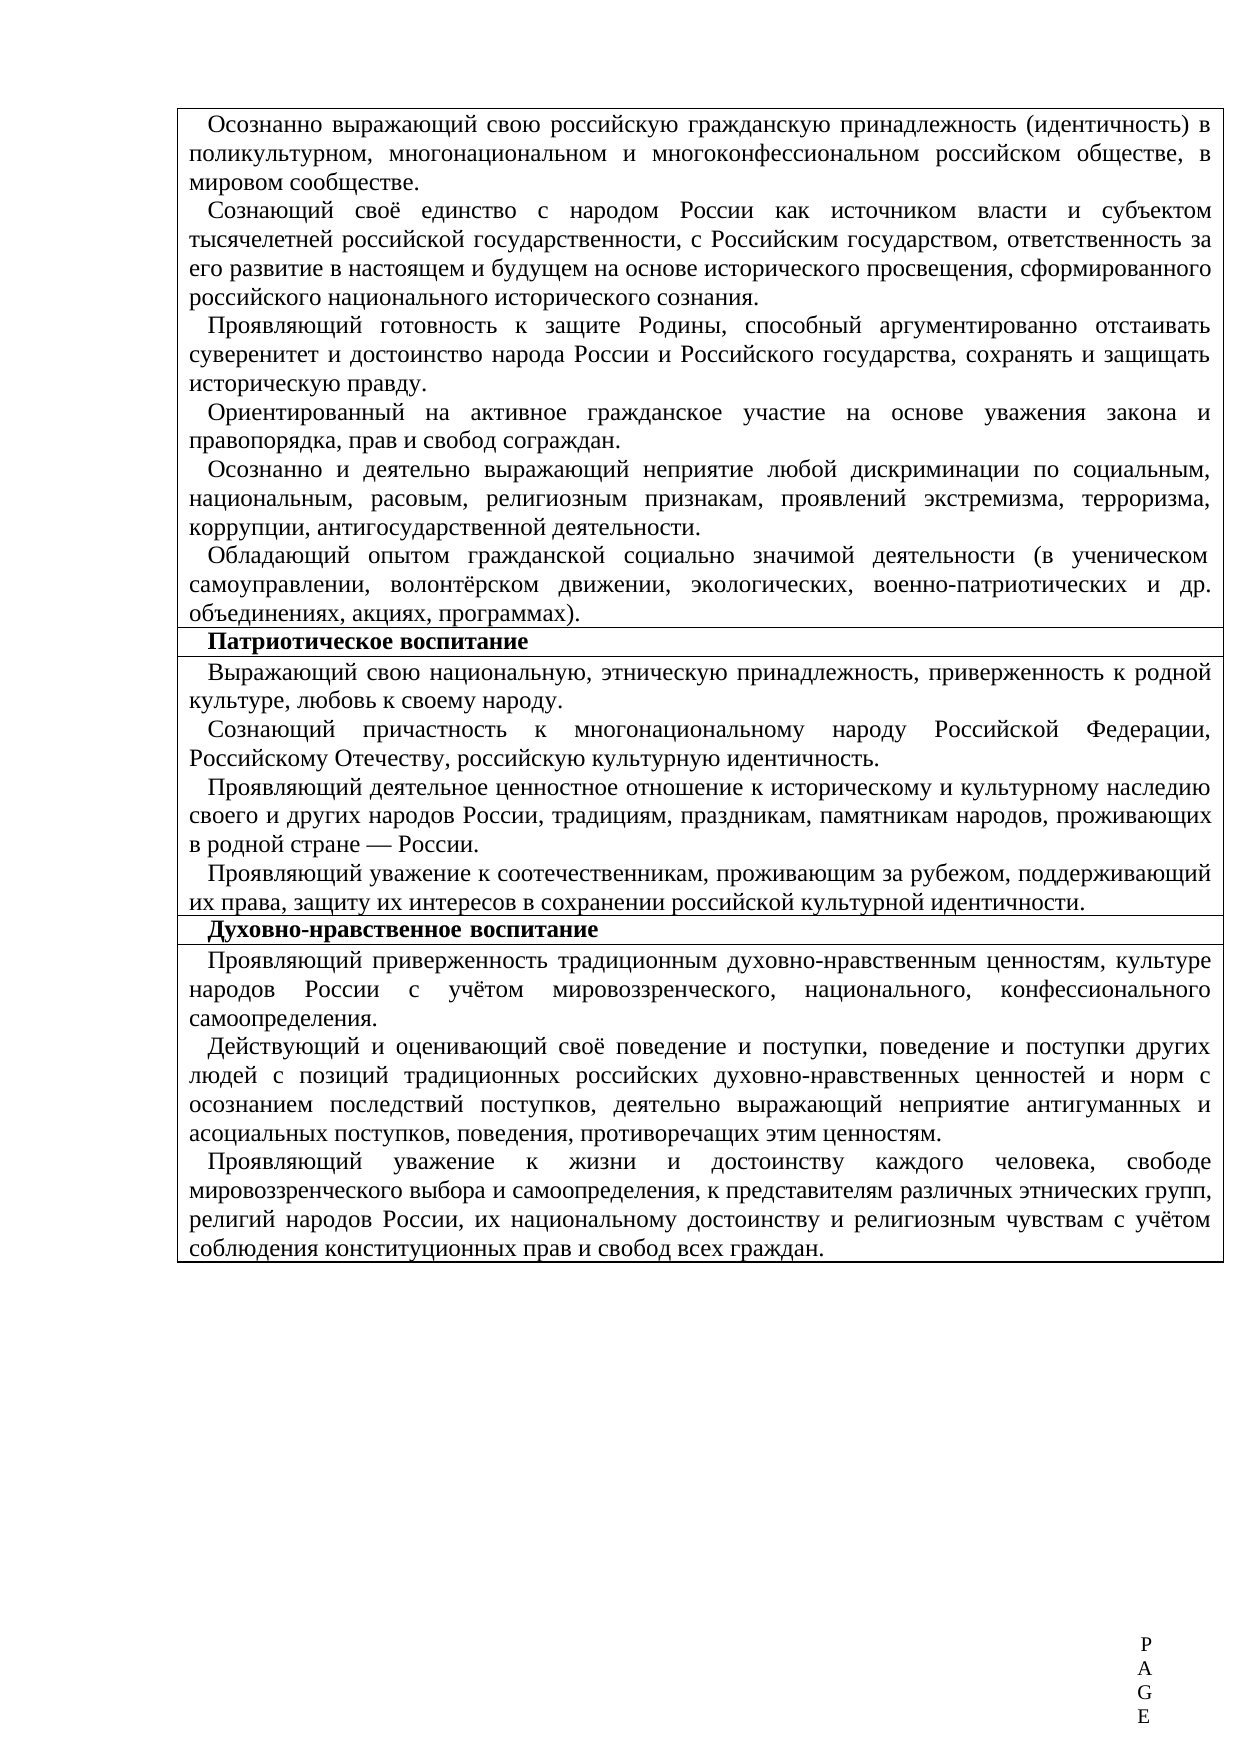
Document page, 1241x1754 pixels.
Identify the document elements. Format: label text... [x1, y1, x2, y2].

table_cell Проявляющий приверженность традиционным духовно-нравственным ценностям, культуре народов России с учётом мировоззренческого, национального, конфессионального самоопределения. Действующий и оценивающий своё поведение и поступки, поведение и поступки других людей с позиций традиционных российских духовно-нравственных ценностей и норм с осознанием последствий поступков, деятельно выражающий неприятие антигуманных и асоциальных поступков, поведения, противоречащих этим ценностям. Проявляющий уважение к жизни и достоинству каждого человека, свободе мировоззренческого выбора и самоопределения, к представителям различных этнических групп, религий народов России, их национальному достоинству и религиозным чувствам с учётом соблюдения конституционных прав и свобод всех граждан. [178, 945, 1223, 1261]
table_cell Патриотическое воспитание [178, 628, 1223, 656]
table_cell Выражающий свою национальную, этническую принадлежность, приверженность к родной культуре, любовь к своему народу. Сознающий причастность к многонациональному народу Российской Федерации, Российскому Отечеству, российскую культурную идентичность. Проявляющий деятельное ценностное отношение к историческому и культурному наследию своего и других народов России, традициям, праздникам, памятникам народов, проживающих в родной стране — России. Проявляющий уважение к соотечественникам, проживающим за рубежом, поддерживающий их права, защиту их интересов в сохранении российской культурной идентичности. [178, 657, 1223, 915]
table_cell Духовно-нравственное воспитание [178, 916, 1223, 944]
table_cell Осознанно выражающий свою российскую гражданскую принадлежность (идентичность) в поликультурном, многонациональном и многоконфессиональном российском обществе, в мировом сообществе. Сознающий своё единство с народом России как источником власти и субъектом тысячелетней российской государственности, с Российским государством, ответственность за его развитие в настоящем и будущем на основе исторического просвещения, сформированного российского национального исторического сознания. Проявляющий готовность к защите Родины, способный аргументированно отстаивать суверенитет и достоинство народа России и Российского государства, сохранять и защищать историческую правду. Ориентированный на активное гражданское участие на основе уважения закона и правопорядка, прав и свобод сограждан. Осознанно и деятельно выражающий неприятие любой дискриминации по социальным, национальным, расовым, религиозным признакам, проявлений экстремизма, терроризма, коррупции, антигосударственной деятельности. Обладающий опытом гражданской социально значимой деятельности (в ученическом самоуправлении, волонтёрском движении, экологических, военно-патриотических и др. объединениях, акциях, программах). [178, 109, 1223, 627]
